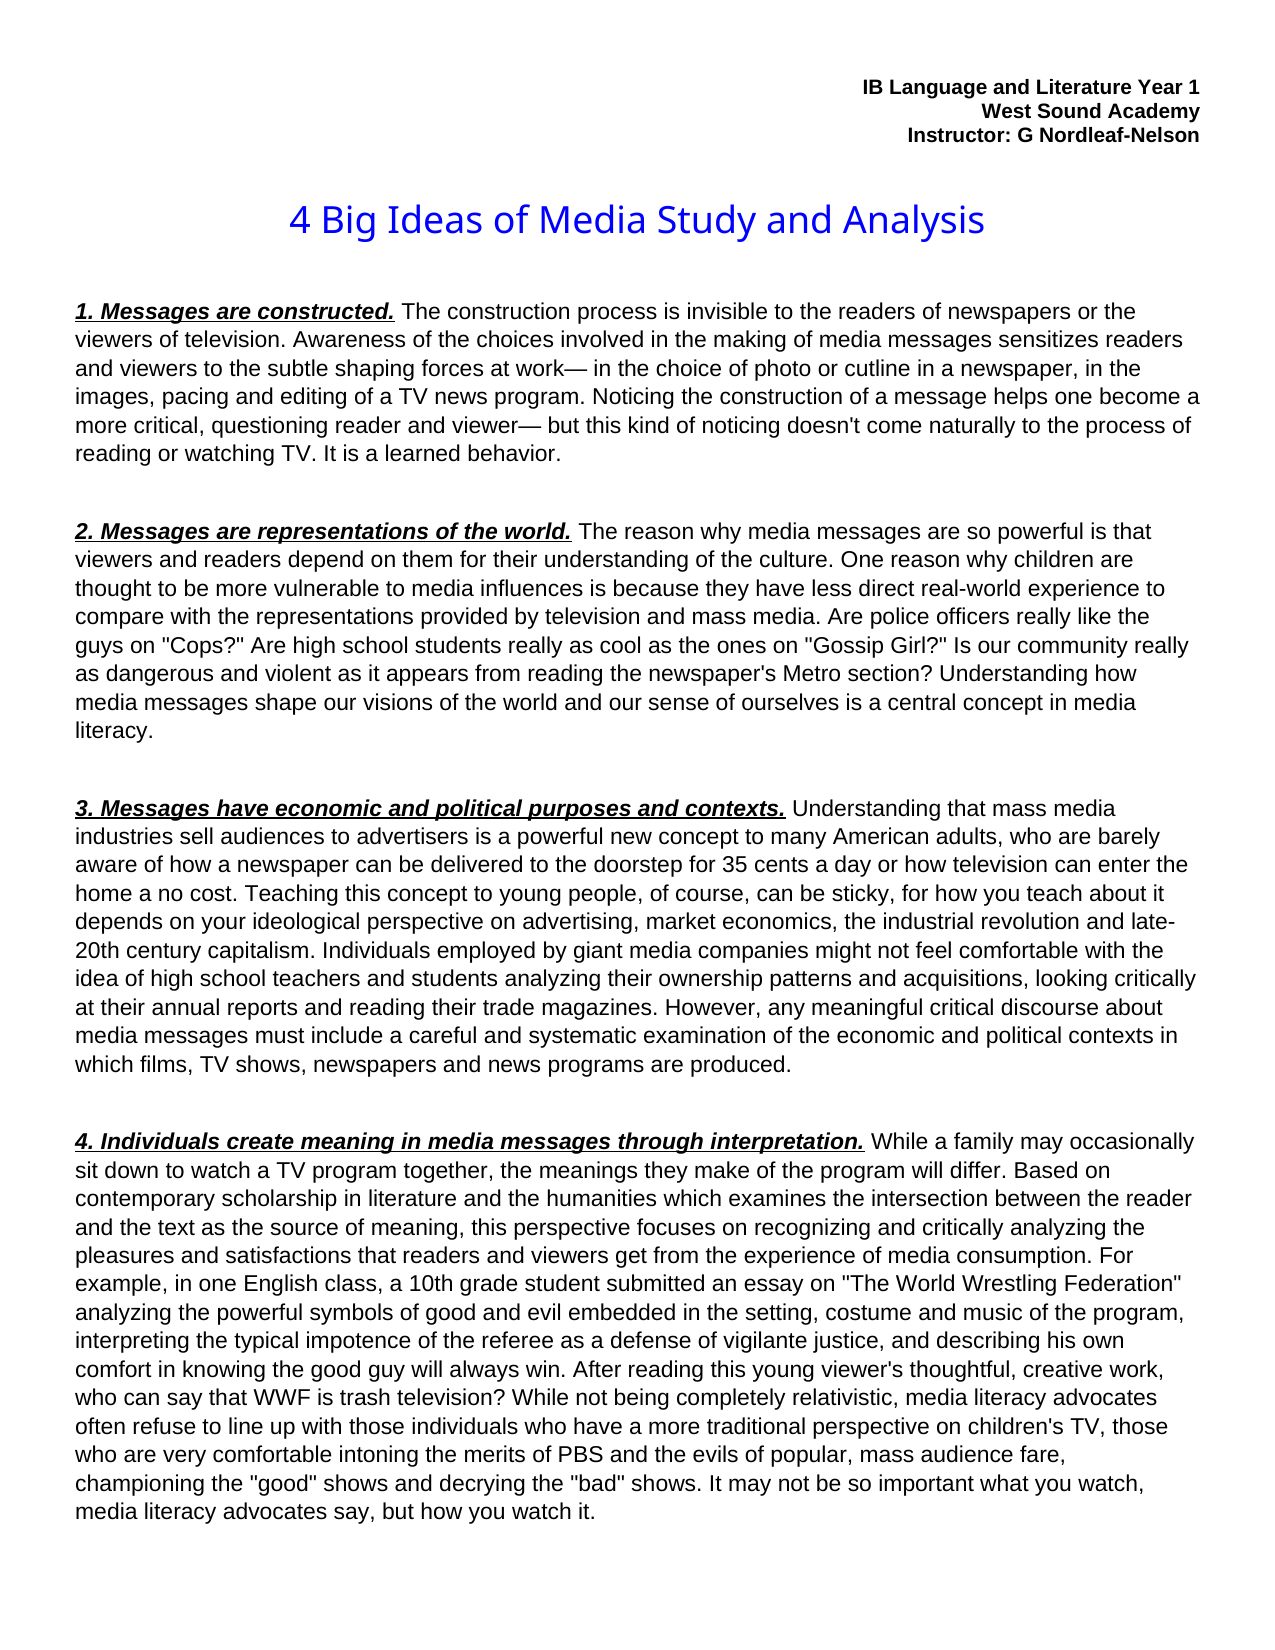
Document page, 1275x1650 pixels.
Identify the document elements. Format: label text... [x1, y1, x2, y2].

text 1. Messages are constructed. The construction process is invisible to the readers of newspapers or the viewers of television. Awareness of the choices involved in the making of media messages sensitizes readers and viewers to the subtle shaping forces at work— in the choice of photo or cutline in a newspaper, in the images, pacing and editing of a TV news program. Noticing the construction of a message helps one become a more critical, questioning reader and viewer— but this kind of noticing doesn't come naturally to the process of reading or watching TV. It is a learned behavior. [75, 298, 1200, 466]
text 4. Individuals create meaning in media messages through interpretation. While a family may occasionally sit down to watch a TV program together, the meanings they make of the program will differ. Based on contemporary scholarship in literature and the humanities which examines the intersection between the reader and the text as the source of meaning, this perspective focuses on recognizing and critically analyzing the pleasures and satisfactions that readers and viewers get from the experience of media consumption. For example, in one English class, a 10th grade student submitted an essay on "The World Wrestling Federation" analyzing the powerful symbols of good and evil embedded in the setting, costume and music of the program, interpreting the typical impotence of the referee as a defense of vigilante justice, and describing his own comfort in knowing the good guy will always win. After reading this young viewer's thoughtful, creative work, who can say that WWF is trash television? While not being completely relativistic, media literacy advocates often refuse to line up with those individuals who have a more traditional perspective on children's TV, those who are very comfortable intoning the merits of PBS and the evils of popular, mass audience fare, championing the "good" shows and decrying the "bad" shows. It may not be so important what you watch, media literacy advocates say, but how you watch it. [75, 1128, 1200, 1524]
text West Sound Academy [75, 99, 1200, 123]
text 3. Messages have economic and political purposes and contexts. Understanding that mass media industries sell audiences to advertisers is a powerful new concept to many American adults, who are barely aware of how a newspaper can be delivered to the doorstep for 35 cents a day or how television can enter the home a no cost. Teaching this concept to young people, of course, can be sticky, for how you teach about it depends on your ideological perspective on advertising, market economics, the industrial revolution and late-20th century capitalism. Individuals employed by giant media companies might not feel comfortable with the idea of high school teachers and students analyzing their ownership patterns and acquisitions, looking critically at their annual reports and reading their trade magazines. However, any meaningful critical discourse about media messages must include a careful and systematic examination of the economic and political contexts in which films, TV shows, newspapers and news programs are produced. [75, 794, 1200, 1077]
text IB Language and Literature Year 1 [75, 75, 1200, 99]
text Instructor: G Nordleaf-Nelson [75, 123, 1200, 147]
text 2. Messages are representations of the world. The reason why media messages are so powerful is that viewers and readers depend on them for their understanding of the culture. One reason why children are thought to be more vulnerable to media influences is because they have less direct real-world experience to compare with the representations provided by television and mass media. Are police officers really like the guys on "Cops?" Are high school students really as cool as the ones on "Gossip Girl?" Is our community really as dangerous and violent as it appears from reading the newspaper's Metro section? Understanding how media messages shape our visions of the world and our sense of ourselves is a central concept in media literacy. [75, 518, 1200, 743]
text 4 Big Ideas of Media Study and Analysis [75, 193, 1200, 244]
